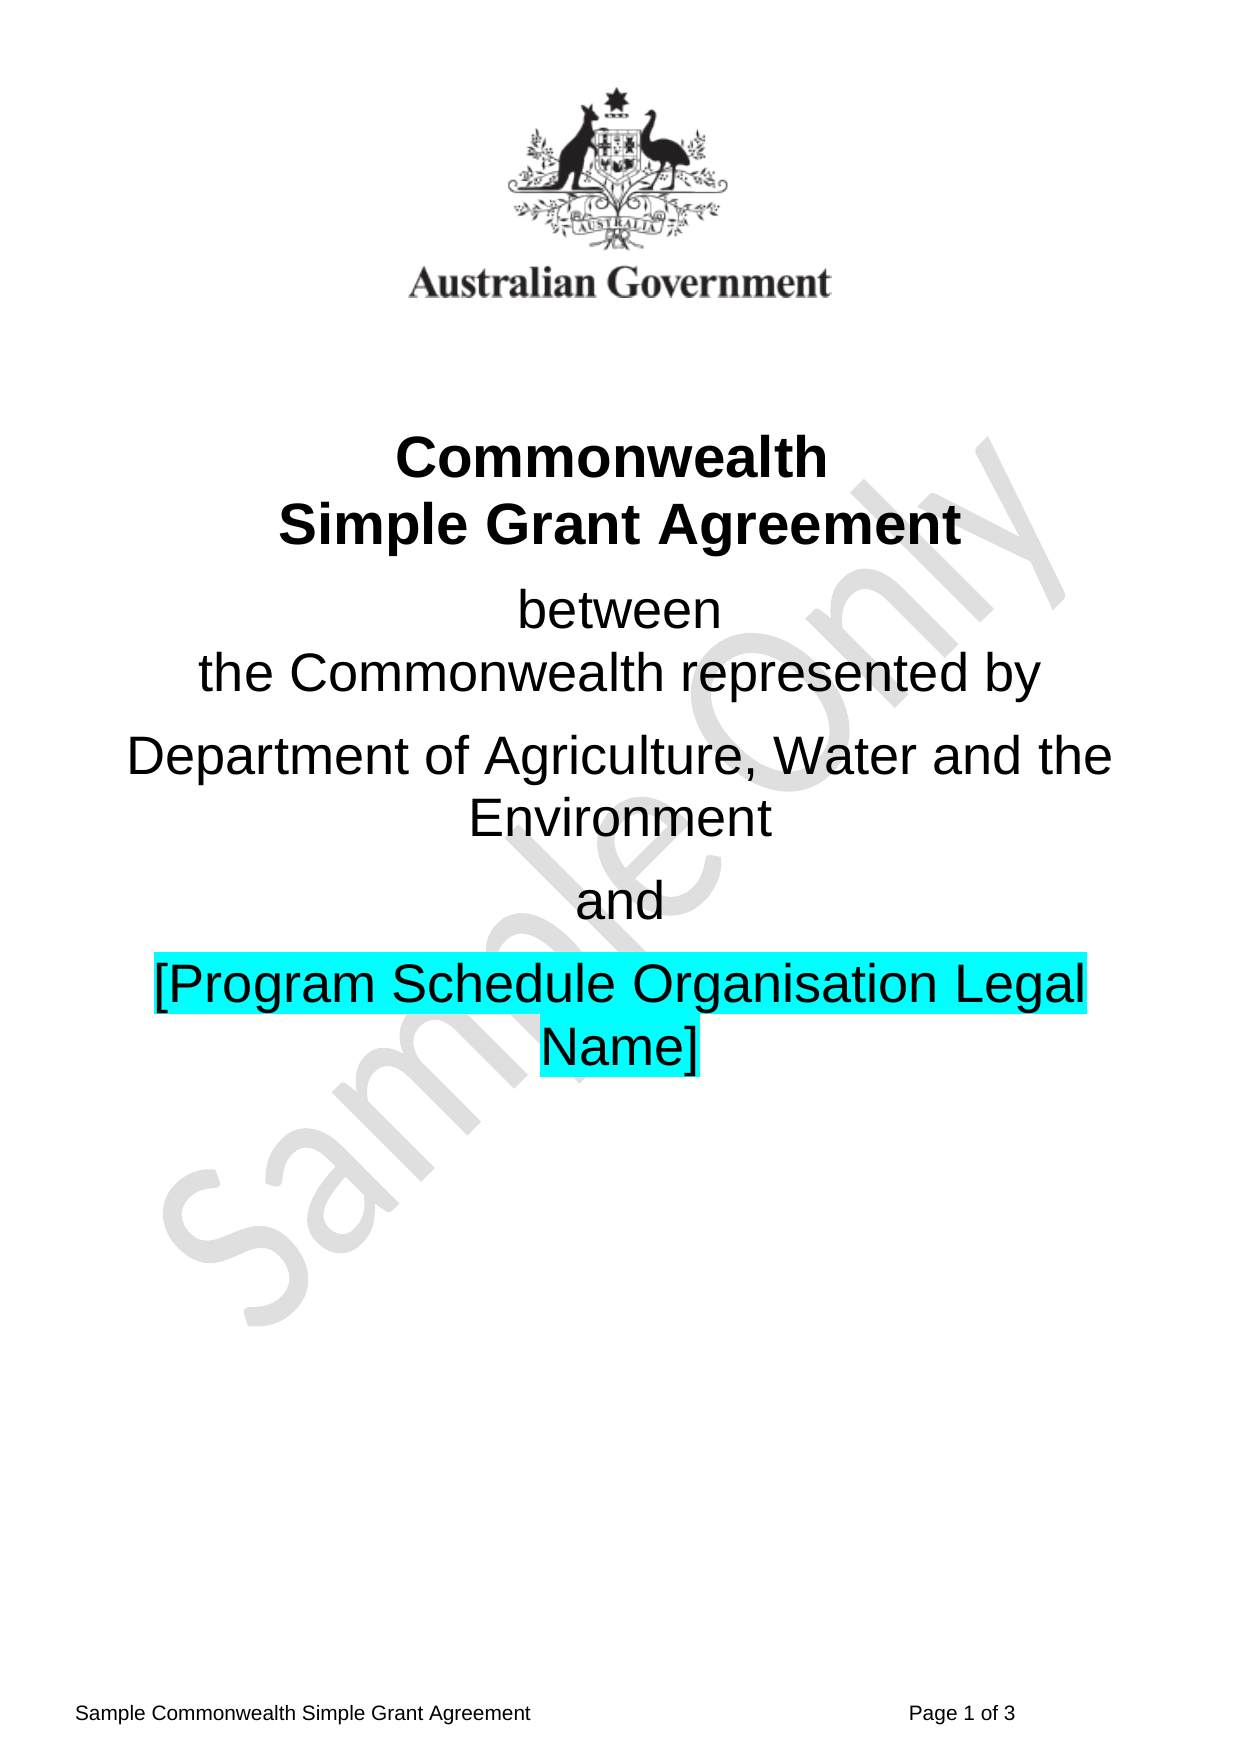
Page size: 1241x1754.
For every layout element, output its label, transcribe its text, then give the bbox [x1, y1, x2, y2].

text and [75, 869, 1165, 931]
text [Program Schedule Organisation Legal Name] [75, 952, 540, 1077]
text between the Commonwealth represented by [75, 578, 1165, 703]
text [Program Schedule Organisation Legal Name] [700, 952, 1165, 1077]
text Department of Agriculture, Water and the Environment [75, 723, 1165, 848]
text Commonwealth Simple Grant Agreement [75, 423, 1165, 557]
picture [408, 87, 832, 298]
